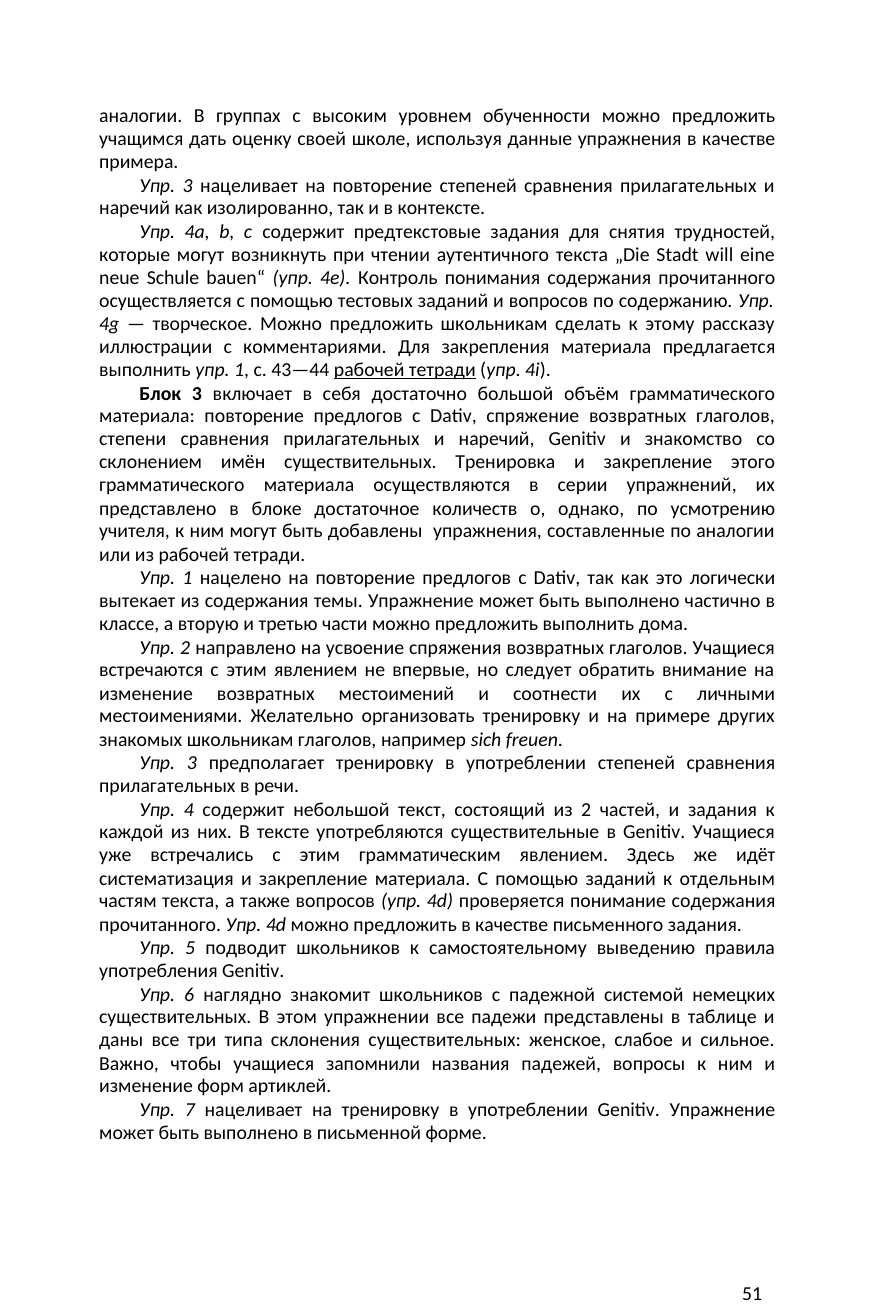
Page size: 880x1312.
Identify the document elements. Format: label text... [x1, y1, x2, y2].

text Упр. 5 подводит школьников к самостоятельному выведению правила употребления Genitiv. [99, 936, 776, 982]
text Упр. 3 предполагает тренировку в употреблении степеней сравнения прилагательных в речи. [99, 751, 776, 797]
text Упр. 3 нацеливает на повторение степеней сравнения прилагательных и наречий как изолированно, так и в контексте. [99, 174, 776, 220]
text Упр. 2 направлено на усвоение спряжения возвратных глаголов. Учащиеся встречаются с этим явлением не впервые, но следует обратить внимание на изменение возвратных местоимений и соотнести их с личными местоимениями. Желательно организовать тренировку и на примере других знакомых школьникам глаголов, например sich freuen. [99, 636, 776, 751]
text Упр. 1 нацелено на повторение предлогов с Dativ, так как это логически вытекает из содержания темы. Упражнение может быть выполнено частично в классе, а вторую и третью части можно предложить выполнить дома. [99, 566, 776, 635]
text Упр. 4 содержит небольшой текст, состоящий из 2 частей, и задания к каждой из них. В тексте употребляются существительные в Genitiv. Учащиеся уже встречались с этим грамматическим явлением. Здесь же идёт систематизация и закрепление материала. С помощью заданий к отдельным частям текста, а также вопросов (упр. 4d) проверяется понимание содержания прочитанного. Упр. 4d можно предложить в качестве письменного задания. [99, 798, 776, 936]
text Блок 3 включает в себя достаточно большой объём грамматического материала: повторение предлогов с Dativ, спряжение возвратных глаголов, степени сравнения прилагательных и наречий, Genitiv и знакомство со склонением имён существительных. Тренировка и закрепление этого грамматического материала осуществляются в серии упражнений, их представлено в блоке достаточное количеств о, однако, по усмотрению учителя, к ним могут быть добавлены упражнения, составленные по аналогии или из рабочей тетради. [99, 382, 776, 566]
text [99, 104, 776, 173]
text Упр. 7 нацеливает на тренировку в употреблении Genitiv. Упражнение может быть выполнено в письменной форме. [99, 1098, 776, 1144]
text Упр. 4a, b, c содержит предтекстовые задания для снятия трудностей, которые могут возникнуть при чтении аутентичного текста „Die Stadt will eine neue Schule bauen“ (упр. 4e). Контроль понимания содержания прочитанного осуществляется с помощью тестовых заданий и вопросов по содержанию. Упр. 4g — творческое. Можно предложить школьникам сделать к этому рассказу иллюстрации с комментариями. Для закрепления материала предлагается выполнить упр. 1, с. 43—44 рабочей тетради (упр. 4i). [99, 220, 776, 381]
text Упр. 6 наглядно знакомит школьников с падежной системой немецких существительных. В этом упражнении все падежи представлены в таблице и даны все три типа склонения существительных: женское, слабое и сильное. Важно, чтобы учащиеся запомнили названия падежей, вопросы к ним и изменение форм артиклей. [99, 983, 776, 1098]
